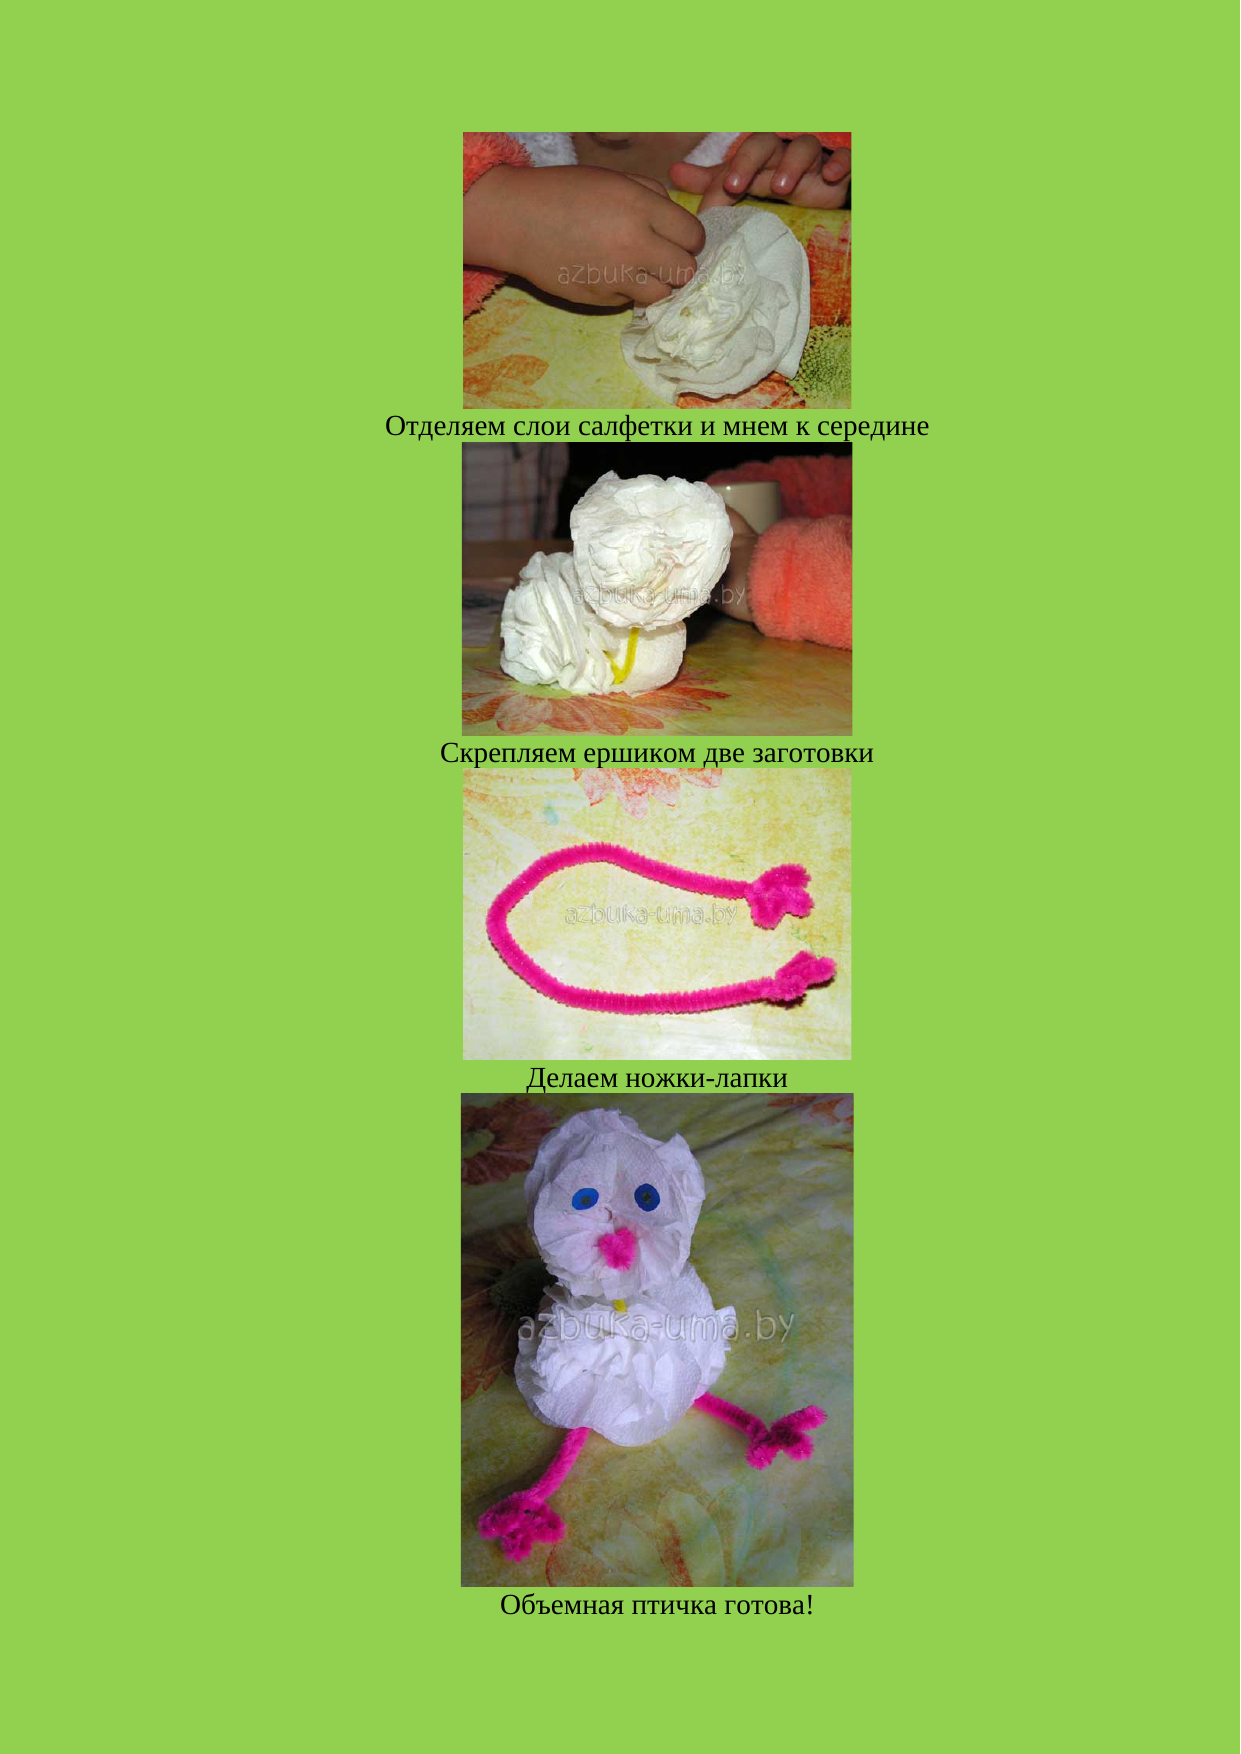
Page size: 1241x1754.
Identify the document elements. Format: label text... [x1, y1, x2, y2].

picture [461, 442, 853, 736]
picture [463, 768, 852, 1060]
text Скрепляем ершиком две заготовки [133, 735, 1107, 769]
text Отделяем слои салфетки и мнем к середине [133, 408, 1107, 442]
text Делаем ножки-лапки [133, 1060, 1107, 1093]
picture [460, 1093, 854, 1587]
text Объемная птичка готова! [133, 1587, 1107, 1621]
picture [463, 132, 852, 409]
